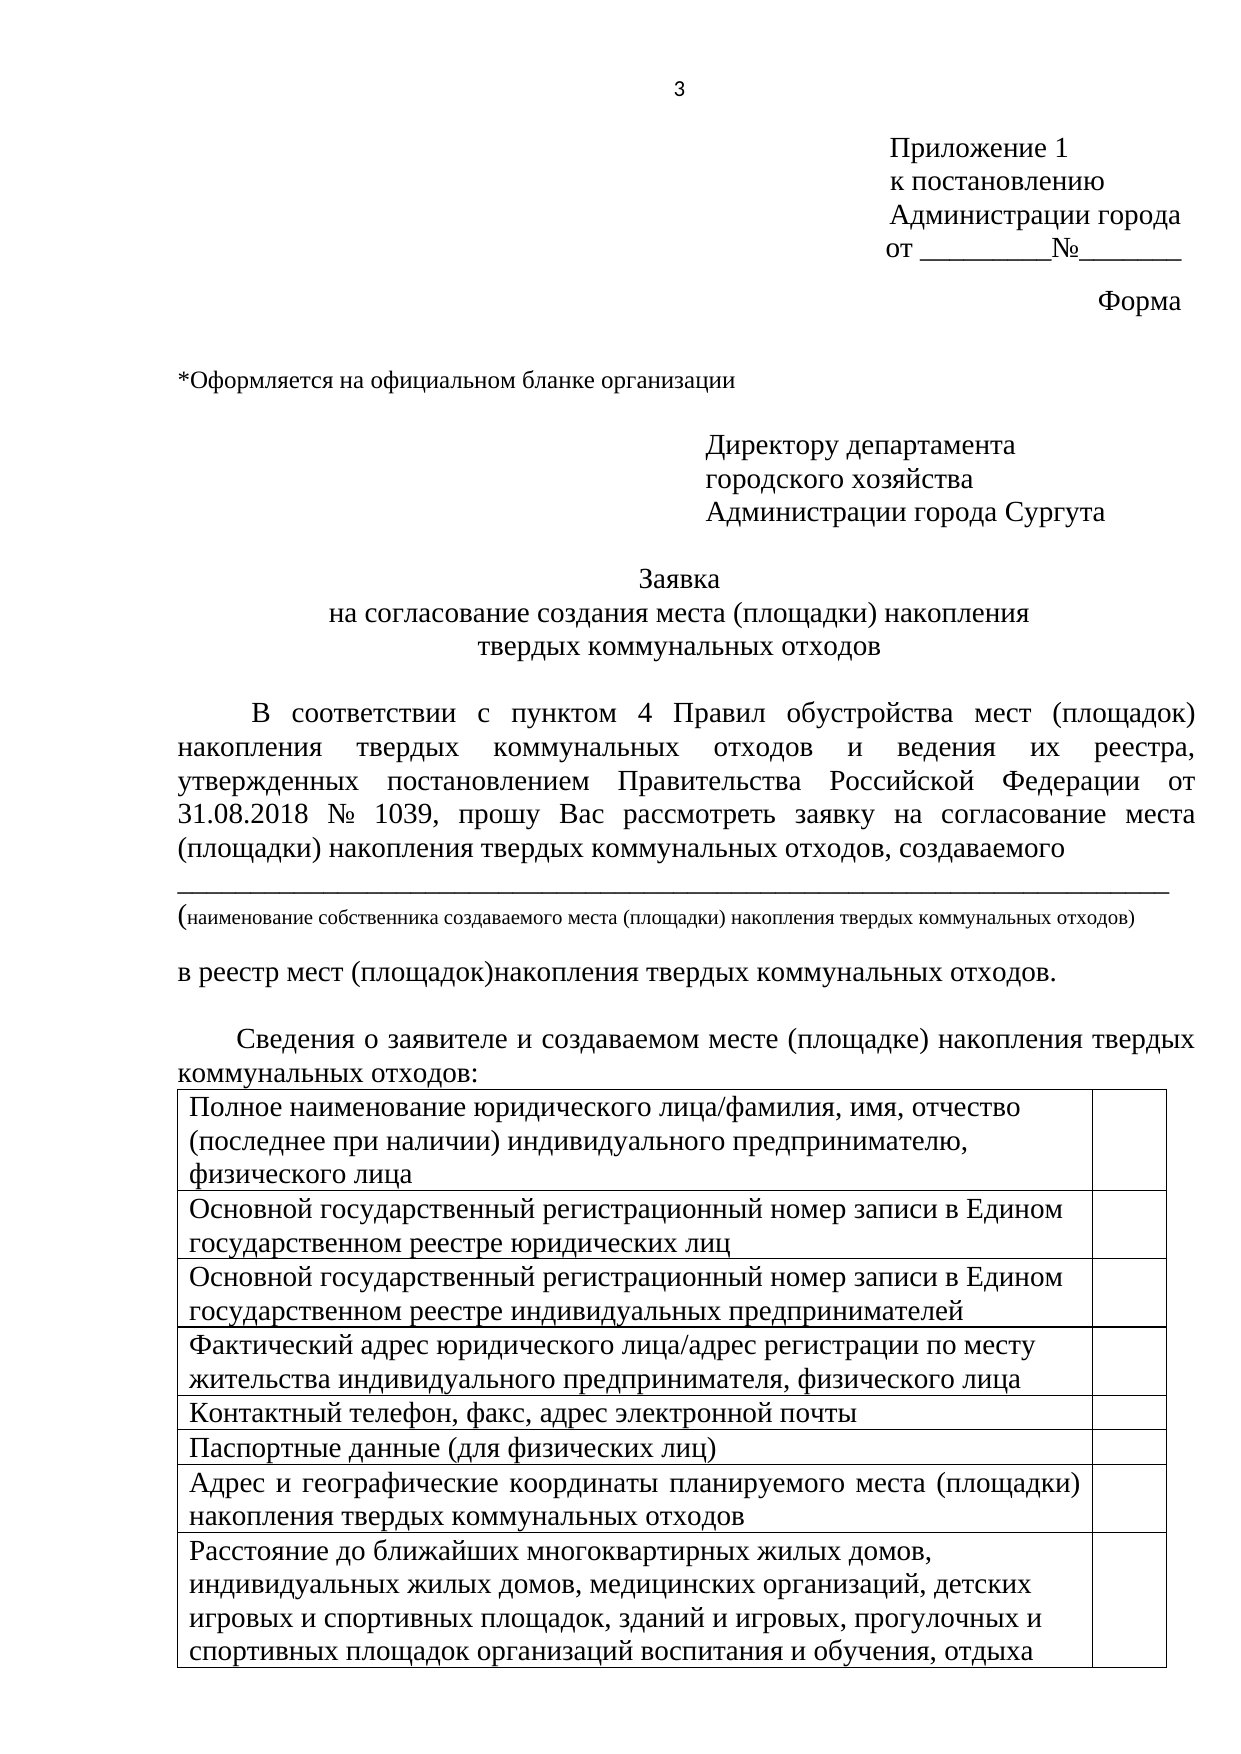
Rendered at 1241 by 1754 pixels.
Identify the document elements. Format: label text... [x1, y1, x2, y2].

text к постановлению [177, 163, 1181, 197]
text твердых коммунальных отходов [177, 628, 1181, 662]
table_cell Адрес и географические координаты планируемого места (площадки) накопления твердых коммунальных отходов [178, 1465, 1092, 1532]
table_cell [1093, 1430, 1166, 1464]
table_cell [1093, 1259, 1166, 1326]
text в реестр мест (площадок)накопления твердых коммунальных отходов. [177, 954, 1181, 988]
table_cell [1093, 1533, 1166, 1667]
text *Оформляется на официальном бланке организации [177, 365, 1181, 394]
table_cell Фактический адрес юридического лица/адрес регистрации по месту жительства индивидуального предпринимателя, физического лица [178, 1328, 1092, 1394]
table_header [1093, 1090, 1166, 1190]
text Форма [177, 283, 1181, 317]
table_cell Контактный телефон, факс, адрес электронной почты [178, 1396, 1092, 1429]
table_cell [1093, 1396, 1166, 1429]
text Приложение 1 [177, 130, 1181, 163]
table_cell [178, 1533, 1092, 1667]
text на согласование создания места (площадки) накопления [177, 595, 1181, 628]
table_cell Паспортные данные (для физических лиц) [178, 1430, 1092, 1464]
table_cell Основной государственный регистрационный номер записи в Едином государственном реестре юридических лиц [178, 1191, 1092, 1258]
text ____________________________________________________________________ (наименование собственника создаваемого места (площадки) накопления твердых коммунальных отходов) [177, 863, 1196, 930]
table_cell Основной государственный регистрационный номер записи в Едином государственном реестре индивидуальных предпринимателей [178, 1259, 1092, 1326]
text от _________№_______ [177, 231, 1181, 264]
table_header Полное наименование юридического лица/фамилия, имя, отчество (последнее при наличии) индивидуального предпринимателю, физического лица [178, 1090, 1092, 1190]
table_cell [1093, 1328, 1166, 1394]
text Сведения о заявителе и создаваемом месте (площадке) накопления твердых коммунальных отходов: [177, 1021, 1196, 1088]
table_cell [1093, 1191, 1166, 1258]
table_cell [1093, 1465, 1166, 1532]
text Заявка [177, 561, 1181, 595]
text В соответствии с пунктом 4 Правил обустройства мест (площадок) накопления твердых коммунальных отходов и ведения их реестра, утвержденных постановлением Правительства Российской Федерации от 31.08.2018 № 1039, прошу Вас рассмотреть заявку на согласование места (площадки) накопления твердых коммунальных отходов, создаваемого [177, 696, 1196, 863]
table_header Директору департамента городского хозяйства Администрации города Сургута [694, 427, 1167, 528]
text Администрации города [177, 197, 1181, 231]
